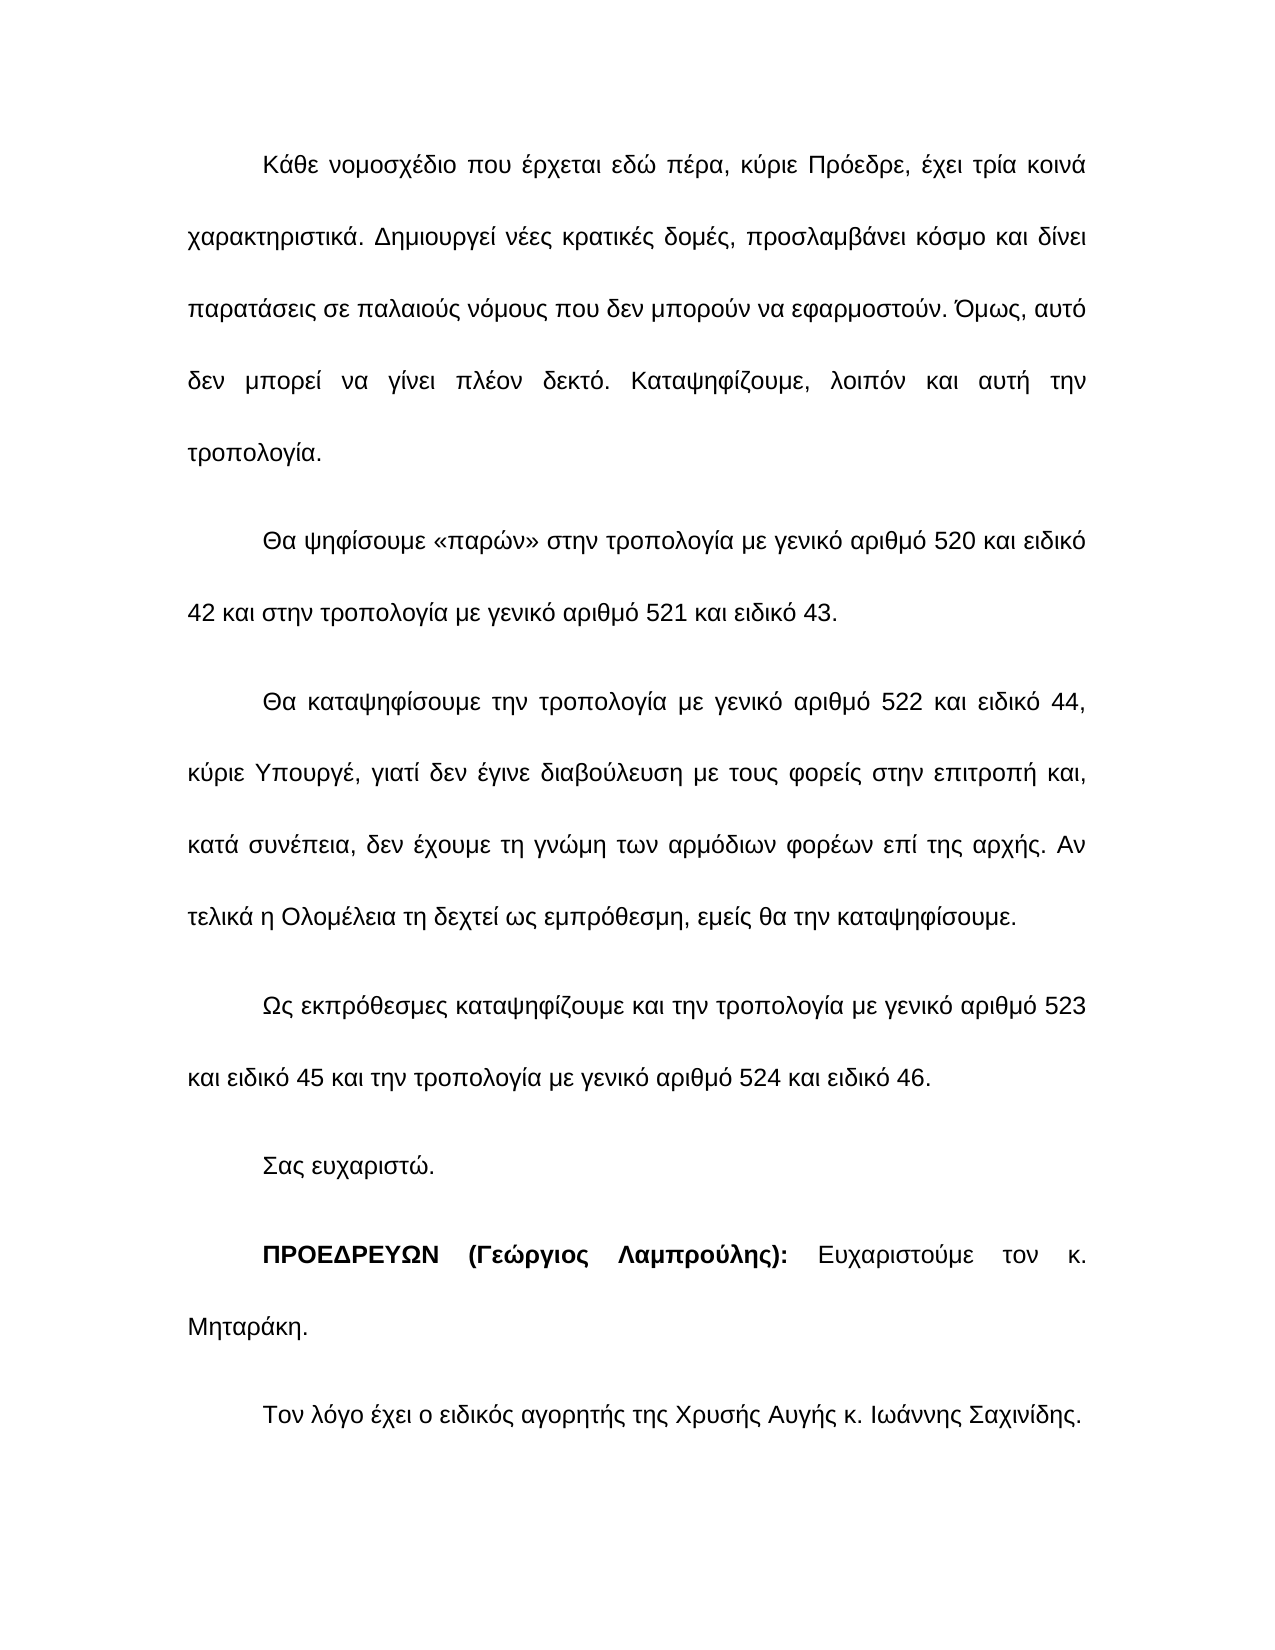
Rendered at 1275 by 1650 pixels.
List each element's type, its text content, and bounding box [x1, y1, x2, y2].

text Τον λόγο έχει ο ειδικός αγορητής της Χρυσής Αυγής κ. Ιωάννης Σαχινίδης. [187, 1400, 1087, 1429]
text Κάθε νομοσχέδιο που έρχεται εδώ πέρα, κύριε Πρόεδρε, έχει τρία κοινά χαρακτηριστικά. Δημιουργεί νέες κρατικές δομές, προσλαμβάνει κόσμο και δίνει παρατάσεις σε παλαιούς νόμους που δεν μπορούν να εφαρμοστούν. Όμως, αυτό δεν μπορεί να γίνει πλέον δεκτό. Καταψηφίζουμε, λοιπόν και αυτή την τροπολογία. [187, 150, 1087, 466]
text Θα ψηφίσουμε «παρών» στην τροπολογία με γενικό αριθμό 520 και ειδικό 42 και στην τροπολογία με γενικό αριθμό 521 και ειδικό 43. [187, 526, 1087, 627]
text Ως εκπρόθεσμες καταψηφίζουμε και την τροπολογία με γενικό αριθμό 523 και ειδικό 45 και την τροπολογία με γενικό αριθμό 524 και ειδικό 46. [187, 991, 1087, 1091]
text Θα καταψηφίσουμε την τροπολογία με γενικό αριθμό 522 και ειδικό 44, κύριε Υπουργέ, γιατί δεν έγινε διαβούλευση με τους φορείς στην επιτροπή και, κατά συνέπεια, δεν έχουμε τη γνώμη των αρμόδιων φορέων επί της αρχής. Αν τελικά η Ολομέλεια τη δεχτεί ως εμπρόθεσμη, εμείς θα την καταψηφίσουμε. [187, 686, 1087, 931]
text Σας ευχαριστώ. [187, 1151, 1087, 1180]
text ΠΡΟΕΔΡΕΥΩΝ (Γεώργιος Λαμπρούλης): Ευχαριστούμε τον κ. Μηταράκη. [187, 1239, 1087, 1340]
